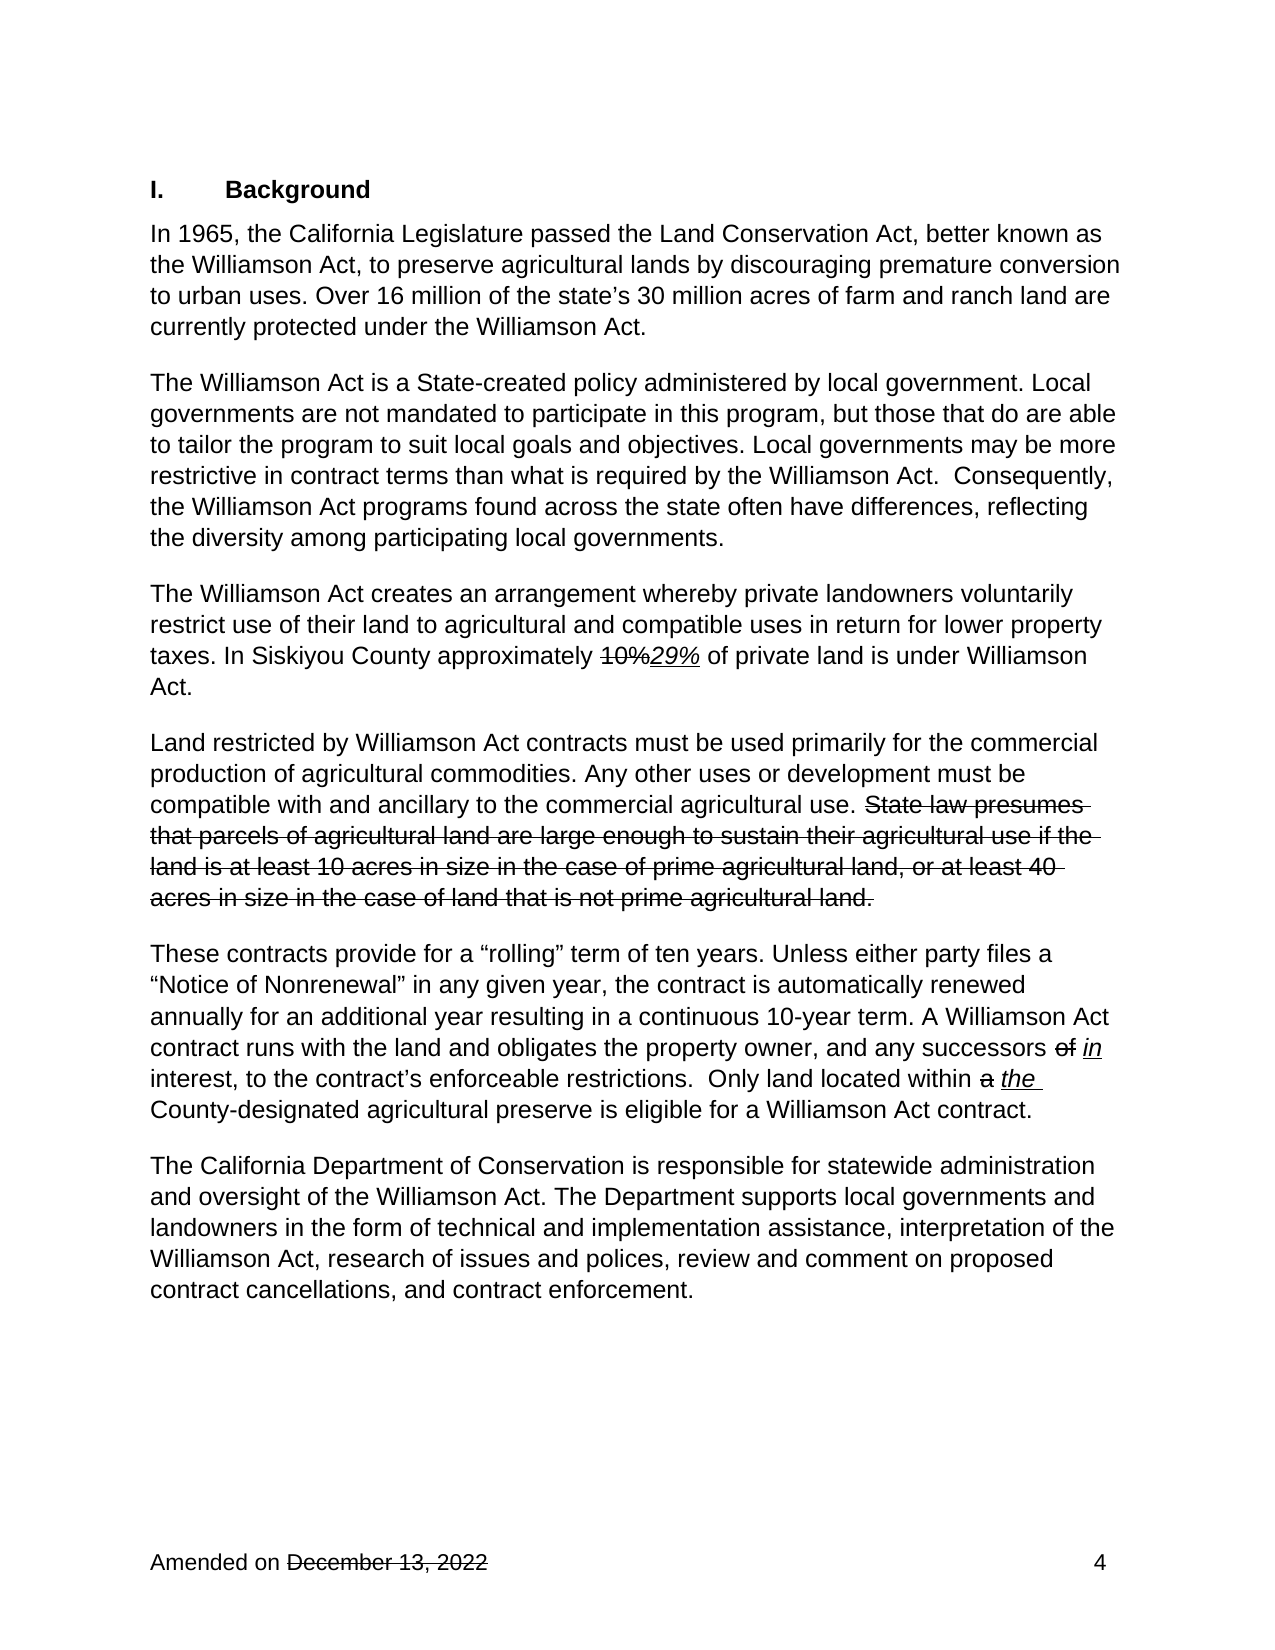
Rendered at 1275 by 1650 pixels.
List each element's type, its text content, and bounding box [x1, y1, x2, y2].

text These contracts provide for a “rolling” term of ten years. Unless either party files a “Notice of Nonrenewal” in any given year, the contract is automatically renewed annually for an additional year resulting in a continuous 10-year term. A Williamson Act contract runs with the land and obligates the property owner, and any successors of in interest, to the contract’s enforceable restrictions. Only land located within a the County-designated agricultural preserve is eligible for a Williamson Act contract. [150, 939, 1125, 1123]
text Land restricted by Williamson Act contracts must be used primarily for the commercial production of agricultural commodities. Any other uses or development must be compatible with and ancillary to the commercial agricultural use. State law presumes that parcels of agricultural land are large enough to sustain their agricultural use if the land is at least 10 acres in size in the case of prime agricultural land, or at least 40 acres in size in the case of land that is not prime agricultural land. [150, 728, 1125, 912]
text The Williamson Act is a State-created policy administered by local government. Local governments are not mandated to participate in this program, but those that do are able to tailor the program to suit local goals and objectives. Local governments may be more restrictive in contract terms than what is required by the Williamson Act. Consequently, the Williamson Act programs found across the state often have differences, reflecting the diversity among participating local governments. [150, 368, 1125, 552]
text The California Department of Conservation is responsible for statewide administration and oversight of the Williamson Act. The Department supports local governments and landowners in the form of technical and implementation assistance, interpretation of the Williamson Act, research of issues and polices, review and comment on proposed contract cancellations, and contract enforcement. [150, 1151, 1125, 1303]
text The Williamson Act creates an arrangement whereby private landowners voluntarily restrict use of their land to agricultural and compatible uses in return for lower property taxes. In Siskiyou County approximately 10%29% of private land is under Williamson Act. [150, 579, 1125, 701]
text In 1965, the California Legislature passed the Land Conservation Act, better known as the Williamson Act, to preserve agricultural lands by discouraging premature conversion to urban uses. Over 16 million of the state’s 30 million acres of farm and ranch land are currently protected under the Williamson Act. [150, 218, 1125, 340]
subtitle Background [150, 175, 1125, 204]
